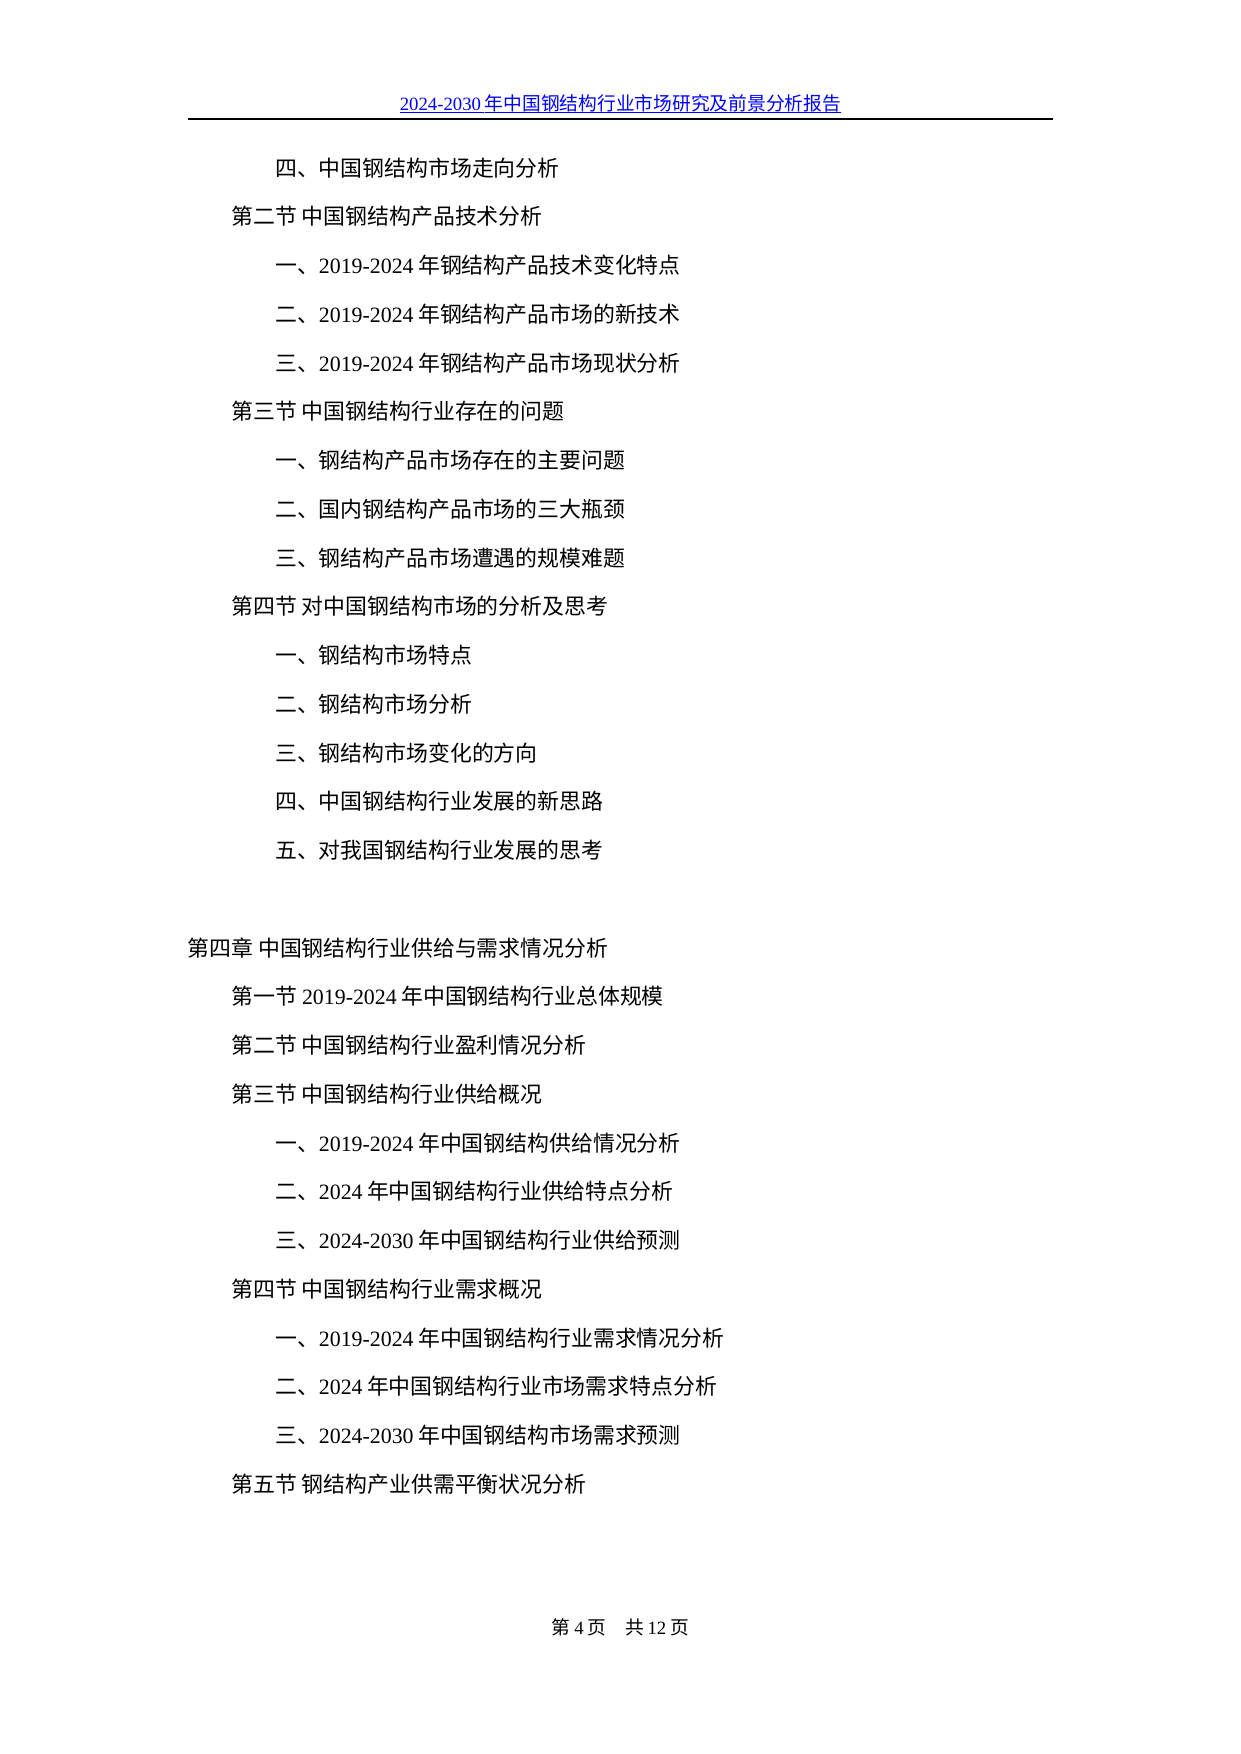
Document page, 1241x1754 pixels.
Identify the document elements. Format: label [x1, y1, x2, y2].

text [187, 150, 1053, 1499]
